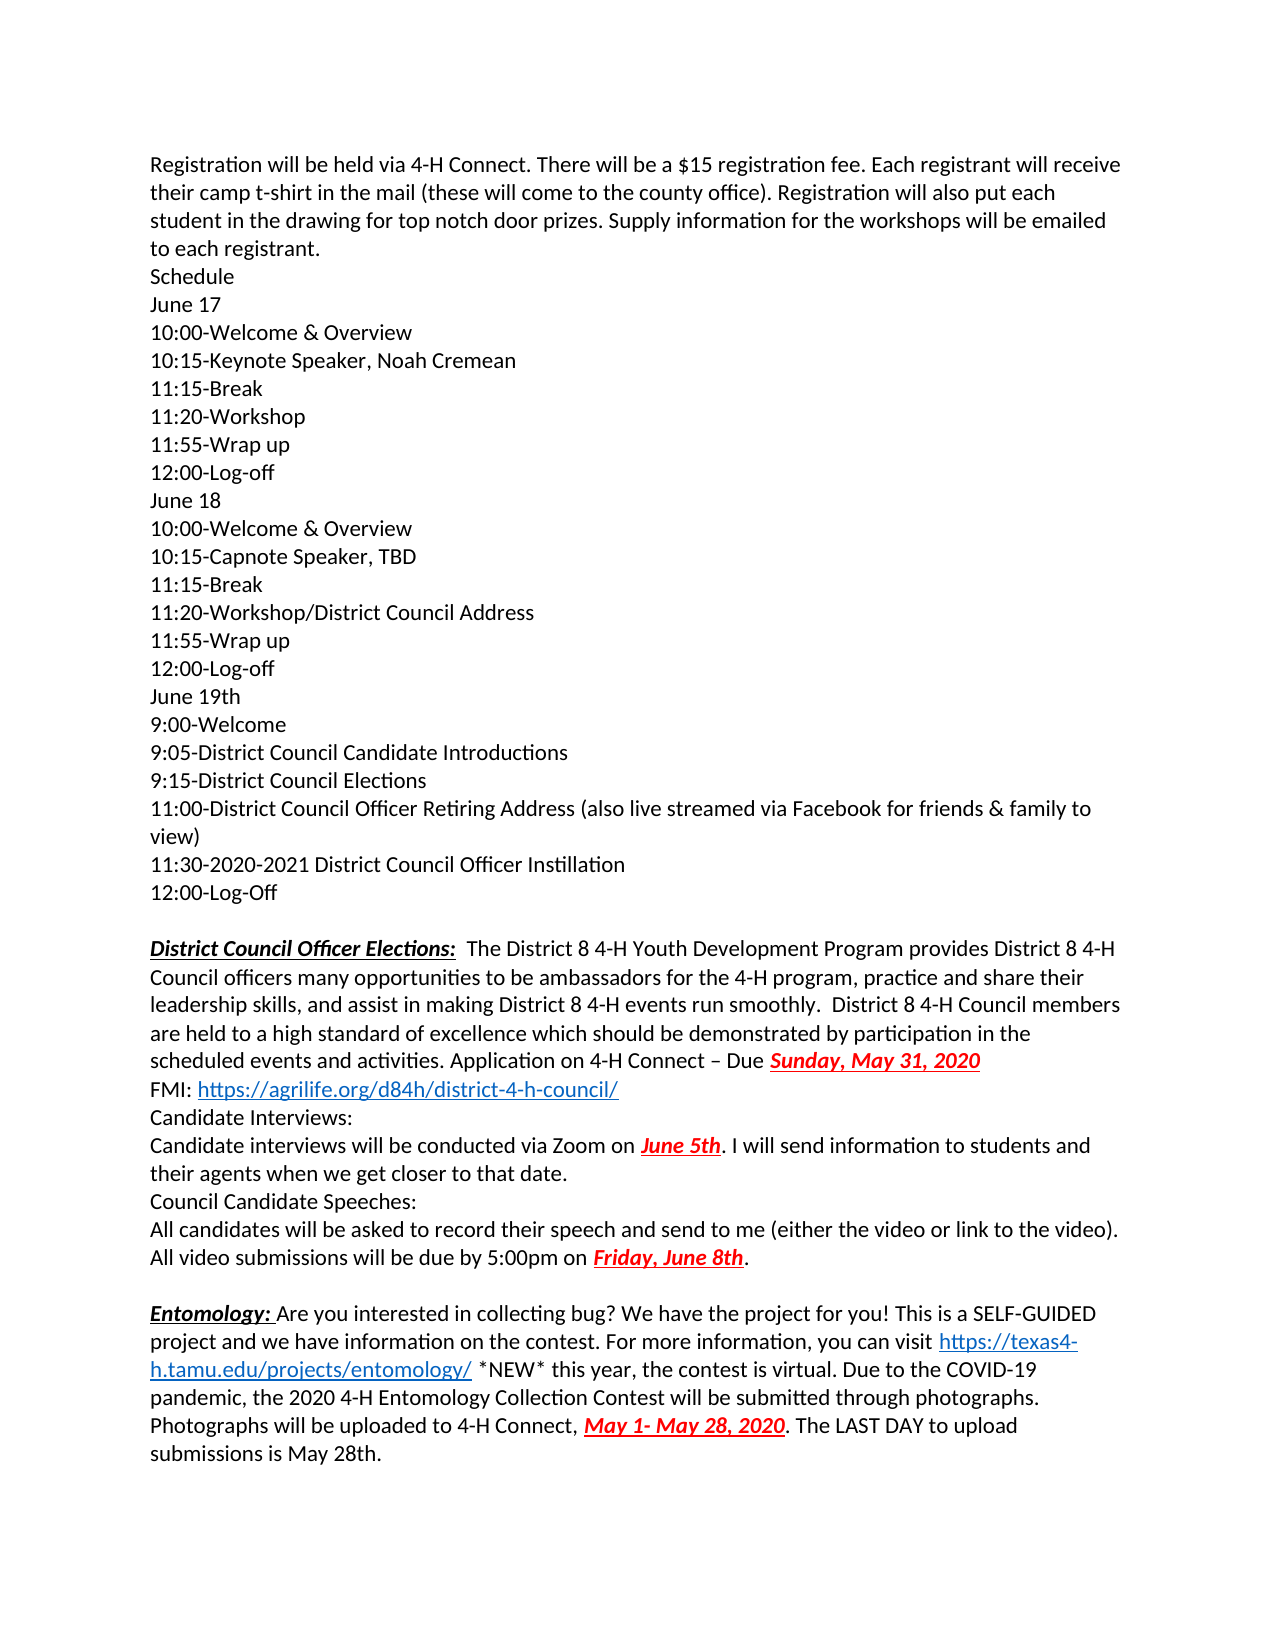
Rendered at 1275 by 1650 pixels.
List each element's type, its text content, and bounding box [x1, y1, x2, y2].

text 10:15-Capnote Speaker, TBD [150, 542, 1125, 570]
text 10:00-Welcome & Overview [150, 318, 1125, 346]
text 11:00-District Council Officer Retiring Address (also live streamed via Facebook for friends & family to view) [150, 794, 1125, 851]
text Entomology: Are you interested in collecting bug? We have the project for you! This is a SELF-GUIDED project and we have information on the contest. For more information, you can visit https://texas4-h.tamu.edu/projects/entomology/ *NEW* this year, the contest is virtual. Due to the COVID-19 pandemic, the 2020 4-H Entomology Collection Contest will be submitted through photographs. Photographs will be uploaded to 4-H Connect, May 1- May 28, 2020. The LAST DAY to upload submissions is May 28th. [150, 1299, 1125, 1467]
text 10:15-Keynote Speaker, Noah Cremean [150, 346, 1125, 374]
text 9:00-Welcome [150, 710, 1125, 738]
text Candidate interviews will be conducted via Zoom on June 5th. I will send information to students and their agents when we get closer to that date. [150, 1131, 1125, 1187]
text District Council Officer Elections: The District 8 4-H Youth Development Program provides District 8 4-H Council officers many opportunities to be ambassadors for the 4-H program, practice and share their leadership skills, and assist in making District 8 4-H events run smoothly. District 8 4-H Council members are held to a high standard of excellence which should be demonstrated by participation in the scheduled events and activities. Application on 4-H Connect – Due Sunday, May 31, 2020 [150, 934, 1125, 1075]
text 10:00-Welcome & Overview [150, 514, 1125, 542]
text 11:55-Wrap up [150, 430, 1125, 458]
text 11:30-2020-2021 District Council Officer Instillation [150, 851, 1125, 878]
text FMI: https://agrilife.org/d84h/district-4-h-council/ [150, 1075, 1125, 1103]
text 11:15-Break [150, 570, 1125, 598]
text 11:20-Workshop/District Council Address [150, 598, 1125, 626]
text June 17 [150, 290, 1125, 318]
text June 18 [150, 486, 1125, 514]
text 12:00-Log-off [150, 654, 1125, 682]
text 12:00-Log-off [150, 458, 1125, 486]
text Schedule [150, 262, 1125, 290]
text 11:20-Workshop [150, 402, 1125, 430]
text 9:05-District Council Candidate Introductions [150, 738, 1125, 766]
text Council Candidate Speeches: [150, 1187, 1125, 1215]
text Registration will be held via 4-H Connect. There will be a $15 registration fee. Each registrant will receive their camp t-shirt in the mail (these will come to the county office). Registration will also put each student in the drawing for top notch door prizes. Supply information for the workshops will be emailed to each registrant. [150, 150, 1125, 262]
text 11:55-Wrap up [150, 626, 1125, 654]
text 9:15-District Council Elections [150, 766, 1125, 794]
text All candidates will be asked to record their speech and send to me (either the video or link to the video). All video submissions will be due by 5:00pm on Friday, June 8th. [150, 1215, 1125, 1271]
text 12:00-Log-Off [150, 878, 1125, 907]
text June 19th [150, 682, 1125, 710]
text 11:15-Break [150, 374, 1125, 402]
text Candidate Interviews: [150, 1103, 1125, 1131]
